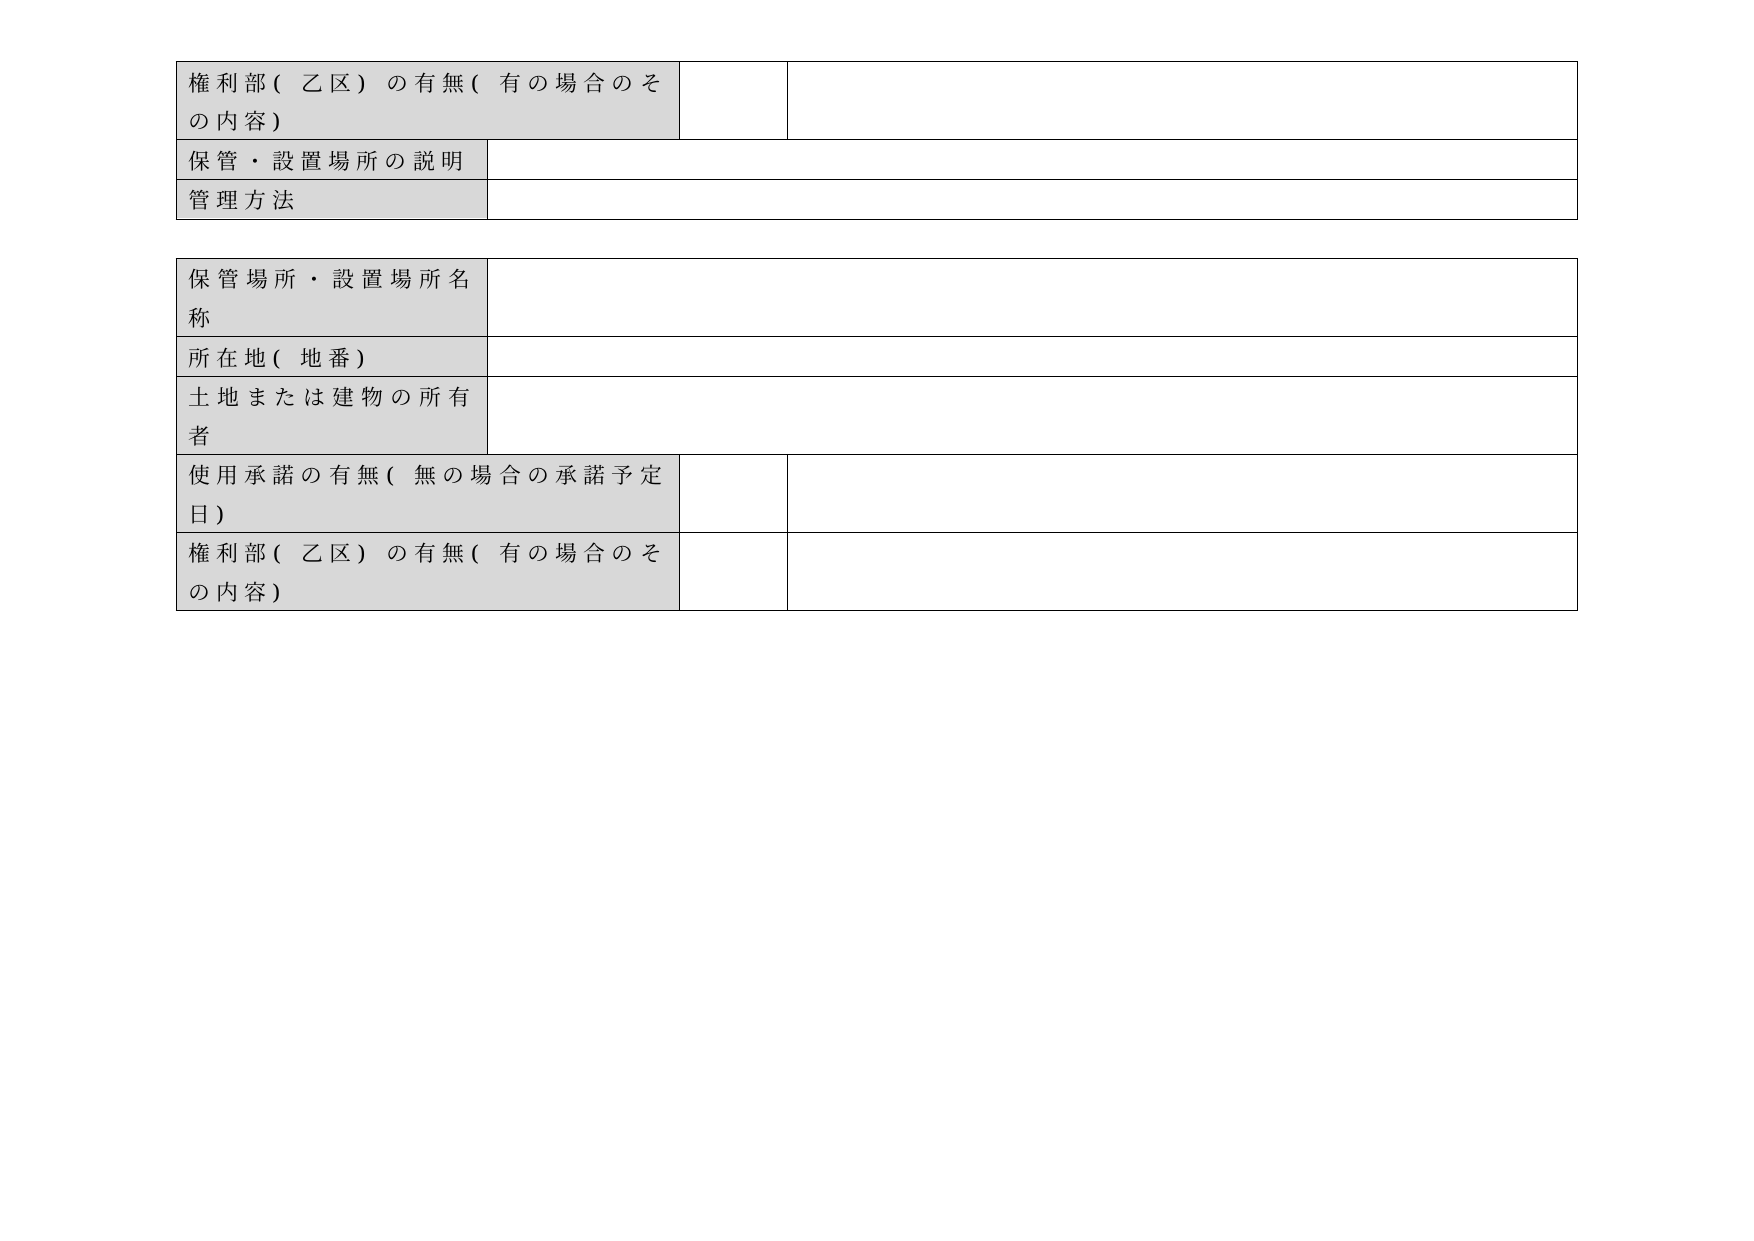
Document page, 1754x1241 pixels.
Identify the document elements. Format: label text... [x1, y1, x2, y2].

table_header 保管場所・設置場所名称 [177, 259, 487, 336]
table_cell 管理方法 [177, 180, 487, 218]
table_cell [488, 377, 1577, 454]
table_cell [488, 140, 1577, 179]
table_cell [488, 337, 1577, 376]
table_cell [680, 455, 787, 532]
table_header [488, 259, 1577, 336]
table_cell [788, 533, 1577, 610]
table_cell [788, 62, 1577, 139]
table_cell 権利部(乙区)の有無(有の場合のその内容) [177, 533, 679, 610]
table_cell 所在地(地番) [177, 337, 487, 376]
table_cell [788, 455, 1577, 532]
table_cell [680, 62, 787, 139]
table_cell 土地または建物の所有者 [177, 377, 487, 454]
table_cell 保管・設置場所の説明 [177, 140, 487, 179]
table_cell 使用承諾の有無(無の場合の承諾予定日) [177, 455, 679, 532]
table_cell 権利部(乙区)の有無(有の場合のその内容) [177, 62, 679, 139]
table_cell [680, 533, 787, 610]
table_cell [488, 180, 1577, 218]
